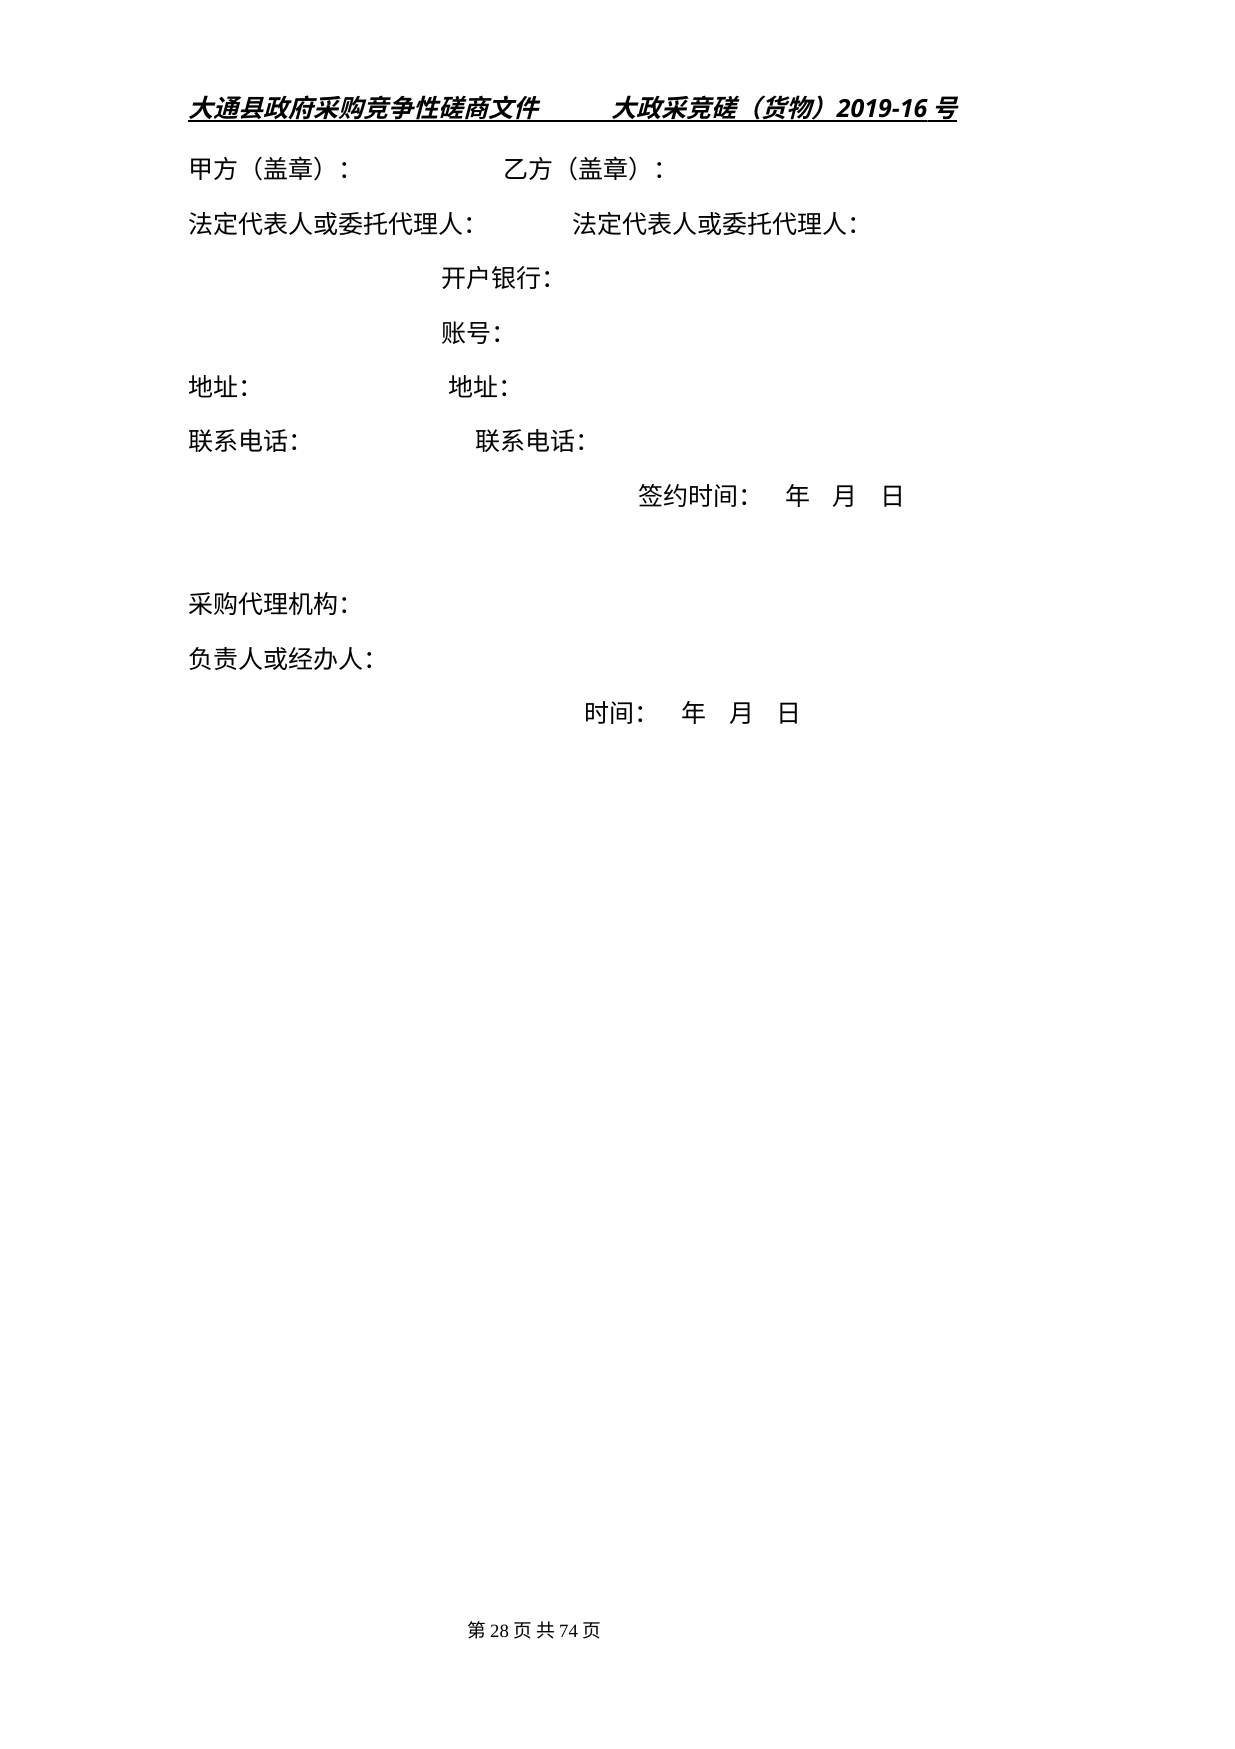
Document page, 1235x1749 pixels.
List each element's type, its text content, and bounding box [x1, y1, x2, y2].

text 负责人或经办人： [188, 639, 1046, 676]
text 采购代理机构： [188, 585, 1046, 621]
text 地址： 地址： [188, 367, 1046, 404]
text 开户银行： [188, 259, 1046, 295]
text 签约时间： 年 月 日 [188, 476, 1046, 512]
text 法定代表人或委托代理人： 法定代表人或委托代理人： [188, 204, 1046, 241]
text 甲方（盖章）： 乙方（盖章）： [188, 150, 1046, 186]
text 时间： 年 月 日合同通用条款 [188, 694, 1046, 730]
text 账号： [188, 313, 1046, 349]
text 联系电话： 联系电话： [188, 422, 1046, 458]
